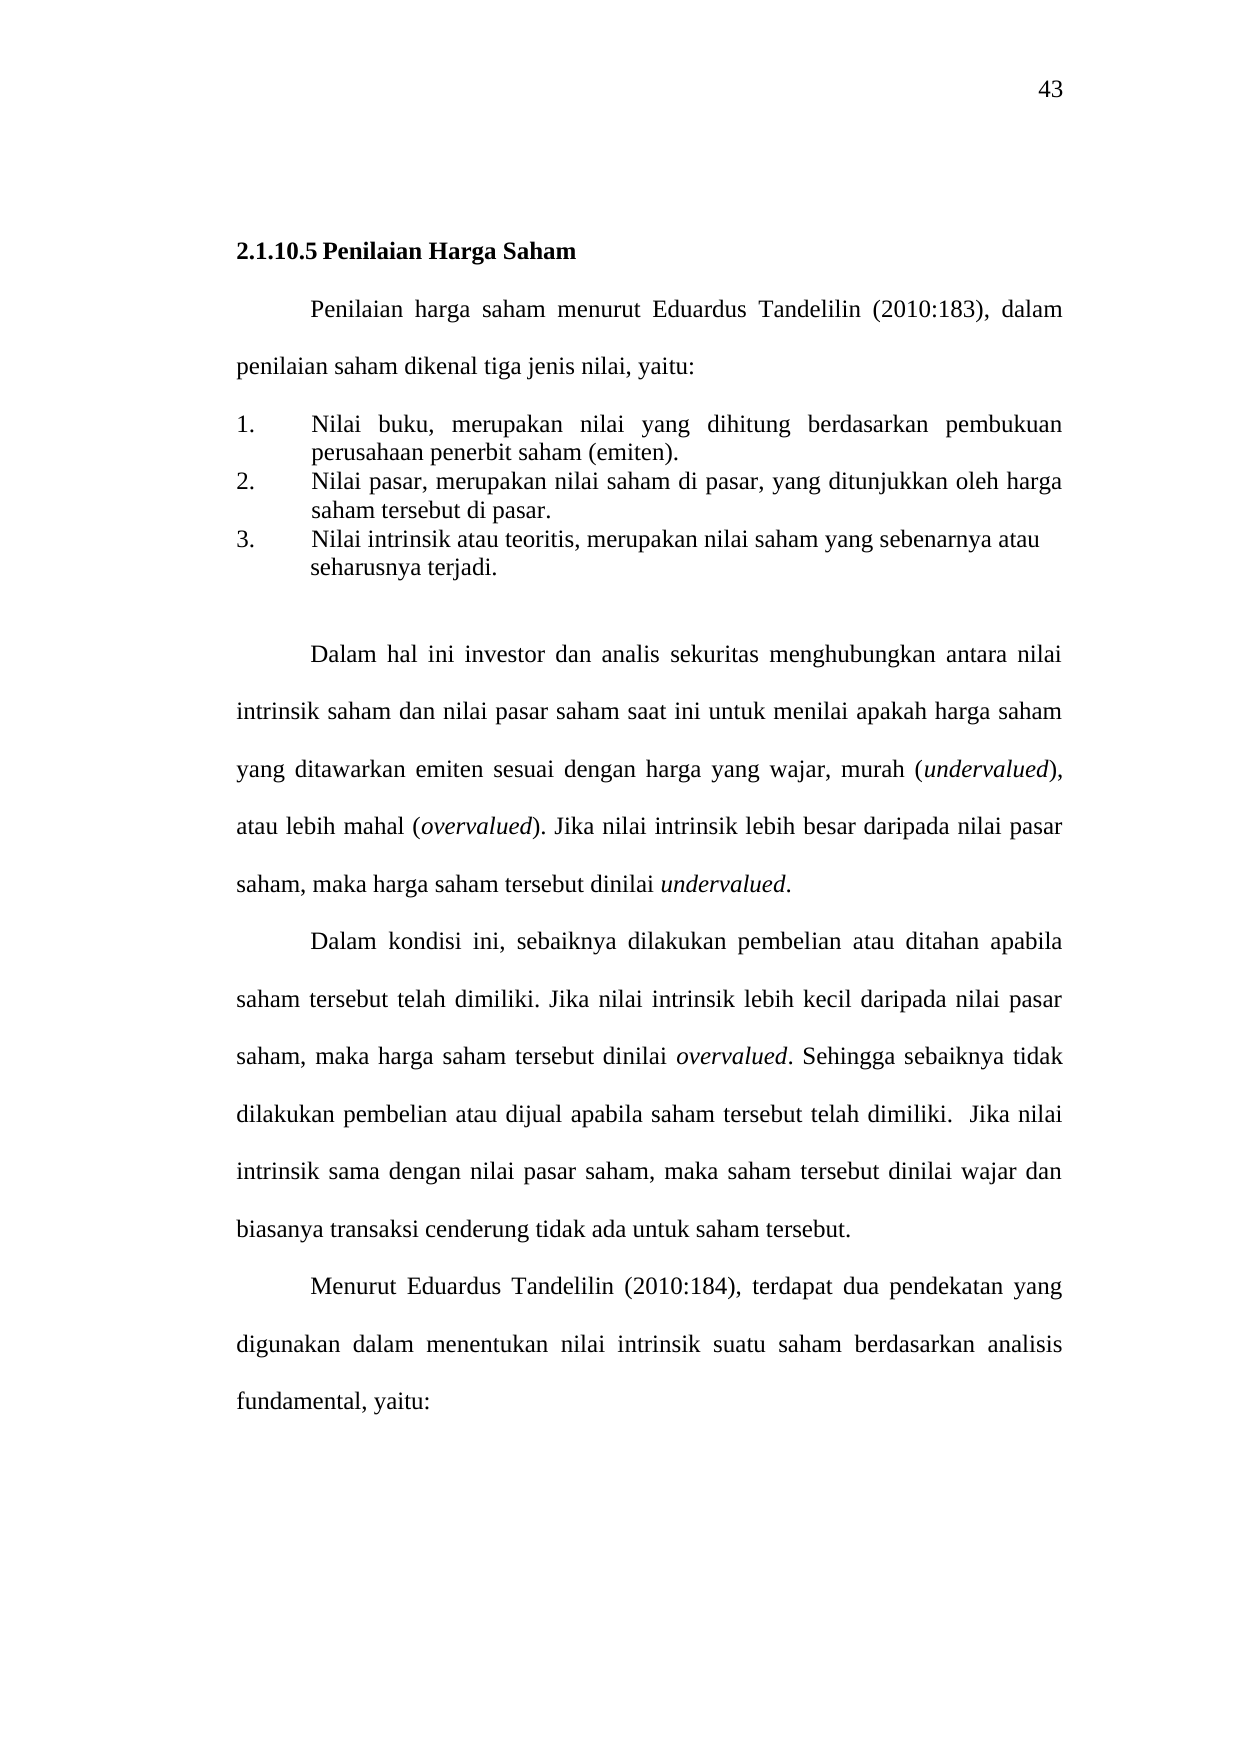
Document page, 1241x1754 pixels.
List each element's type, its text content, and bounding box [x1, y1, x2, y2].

list Penilaian Harga Saham [236, 236, 1063, 265]
list Nilai buku, merupakan nilai yang dihitung berdasarkan pembukuan perusahaan penerbit saham (emiten). [236, 409, 1063, 466]
text Menurut Eduardus Tandelilin (2010:184), terdapat dua pendekatan yang digunakan dalam menentukan nilai intrinsik suatu saham berdasarkan analisis fundamental, yaitu: [236, 1271, 1063, 1415]
text Dalam kondisi ini, sebaiknya dilakukan pembelian atau ditahan apabila saham tersebut telah dimiliki. Jika nilai intrinsik lebih kecil daripada nilai pasar saham, maka harga saham tersebut dinilai overvalued. Sehingga sebaiknya tidak dilakukan pembelian atau dijual apabila saham tersebut telah dimiliki. Jika nilai intrinsik sama dengan nilai pasar saham, maka saham tersebut dinilai wajar dan biasanya transaksi cenderung tidak ada untuk saham tersebut. [236, 926, 1063, 1242]
text Dalam hal ini investor dan analis sekuritas menghubungkan antara nilai intrinsik saham dan nilai pasar saham saat ini untuk menilai apakah harga saham yang ditawarkan emiten sesuai dengan harga yang wajar, murah (undervalued), atau lebih mahal (overvalued). Jika nilai intrinsik lebih besar daripada nilai pasar saham, maka harga saham tersebut dinilai undervalued. [236, 639, 1063, 897]
list Nilai intrinsik atau teoritis, merupakan nilai saham yang sebenarnya atau [236, 524, 1063, 552]
text seharusnya terjadi. [236, 552, 1063, 581]
text Penilaian harga saham menurut Eduardus Tandelilin (2010:183), dalam penilaian saham dikenal tiga jenis nilai, yaitu: [236, 294, 1063, 380]
list Nilai pasar, merupakan nilai saham di pasar, yang ditunjukkan oleh harga saham tersebut di pasar. [236, 466, 1063, 524]
